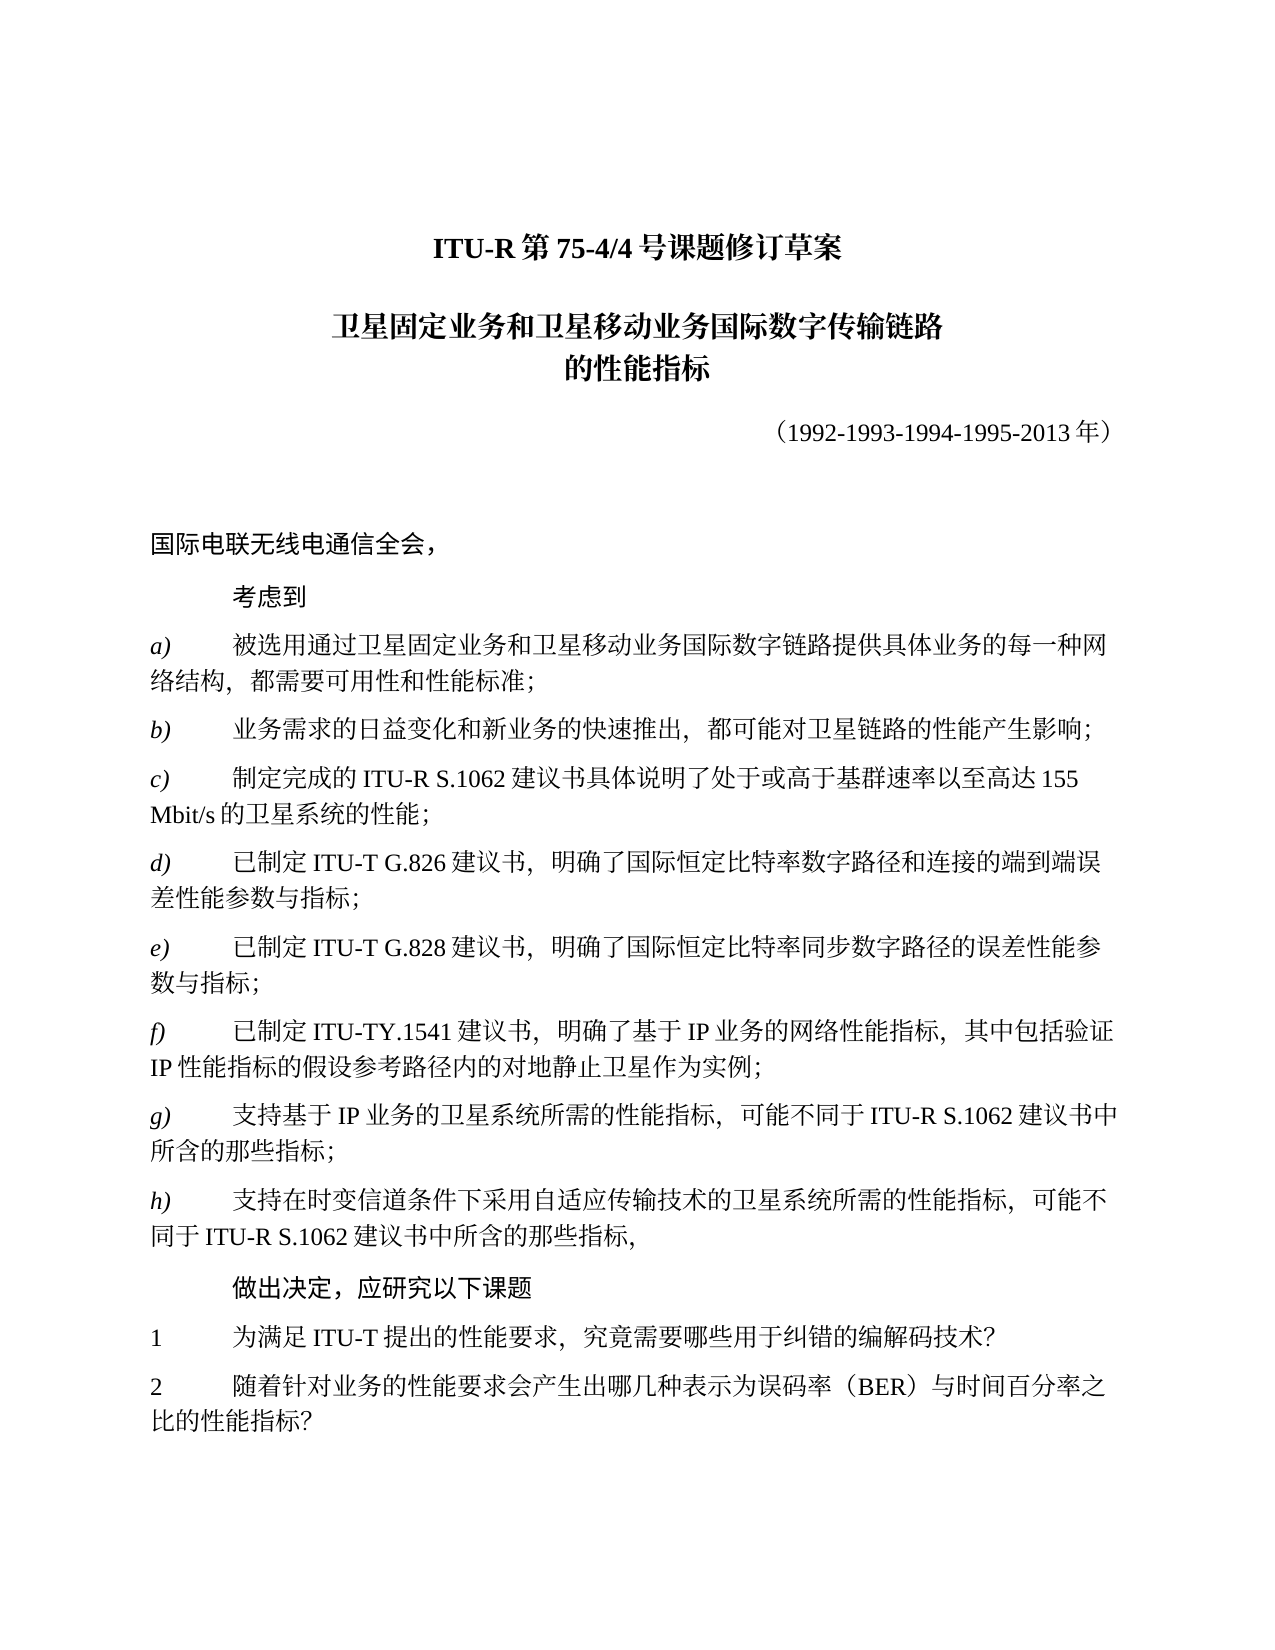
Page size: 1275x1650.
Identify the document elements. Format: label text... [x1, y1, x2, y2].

text e) 已制定ITU-T G.828建议书，明确了国际恒定比特率同步数字路径的误差性能参数与指标； [150, 927, 1125, 999]
text b) 业务需求的日益变化和新业务的快速推出，都可能对卫星链路的性能产生影响； [150, 710, 1125, 746]
text 考虑到 [233, 577, 1125, 613]
text 1 为满足ITU-T提出的性能要求，究竟需要哪些用于纠错的编解码技术？ [150, 1318, 1125, 1354]
text 2 随着针对业务的性能要求会产生出哪几种表示为误码率（BER）与时间百分率之比的性能指标？ [150, 1366, 1125, 1438]
title 卫星固定业务和卫星移动业务国际数字传输链路 的性能指标 [150, 304, 1125, 388]
text g) 支持基于IP业务的卫星系统所需的性能指标，可能不同于ITU-R S.1062建议书中所含的那些指标； [150, 1096, 1125, 1168]
title 国际电联无线电通信全会， [150, 524, 1195, 560]
title ITU-R第75-4/4号课题修订草案 [150, 225, 1125, 267]
text c) 制定完成的ITU-R S.1062建议书具体说明了处于或高于基群速率以至高达155 Mbit/s的卫星系统的性能； [150, 758, 1125, 830]
text 做出决定，应研究以下课题 [233, 1269, 1125, 1305]
text d) 已制定ITU-T G.826建议书，明确了国际恒定比特率数字路径和连接的端到端误差性能参数与指标； [150, 843, 1125, 915]
text h) 支持在时变信道条件下采用自适应传输技术的卫星系统所需的性能指标，可能不同于ITU-R S.1062建议书中所含的那些指标， [150, 1180, 1125, 1252]
text （1992-1993-1994-1995-2013年） [150, 413, 1125, 449]
text a) 被选用通过卫星固定业务和卫星移动业务国际数字链路提供具体业务的每一种网络结构，都需要可用性和性能标准； [150, 626, 1125, 698]
text f) 已制定ITU-TY.1541建议书，明确了基于IP业务的网络性能指标，其中包括验证IP性能指标的假设参考路径内的对地静止卫星作为实例； [150, 1012, 1125, 1083]
